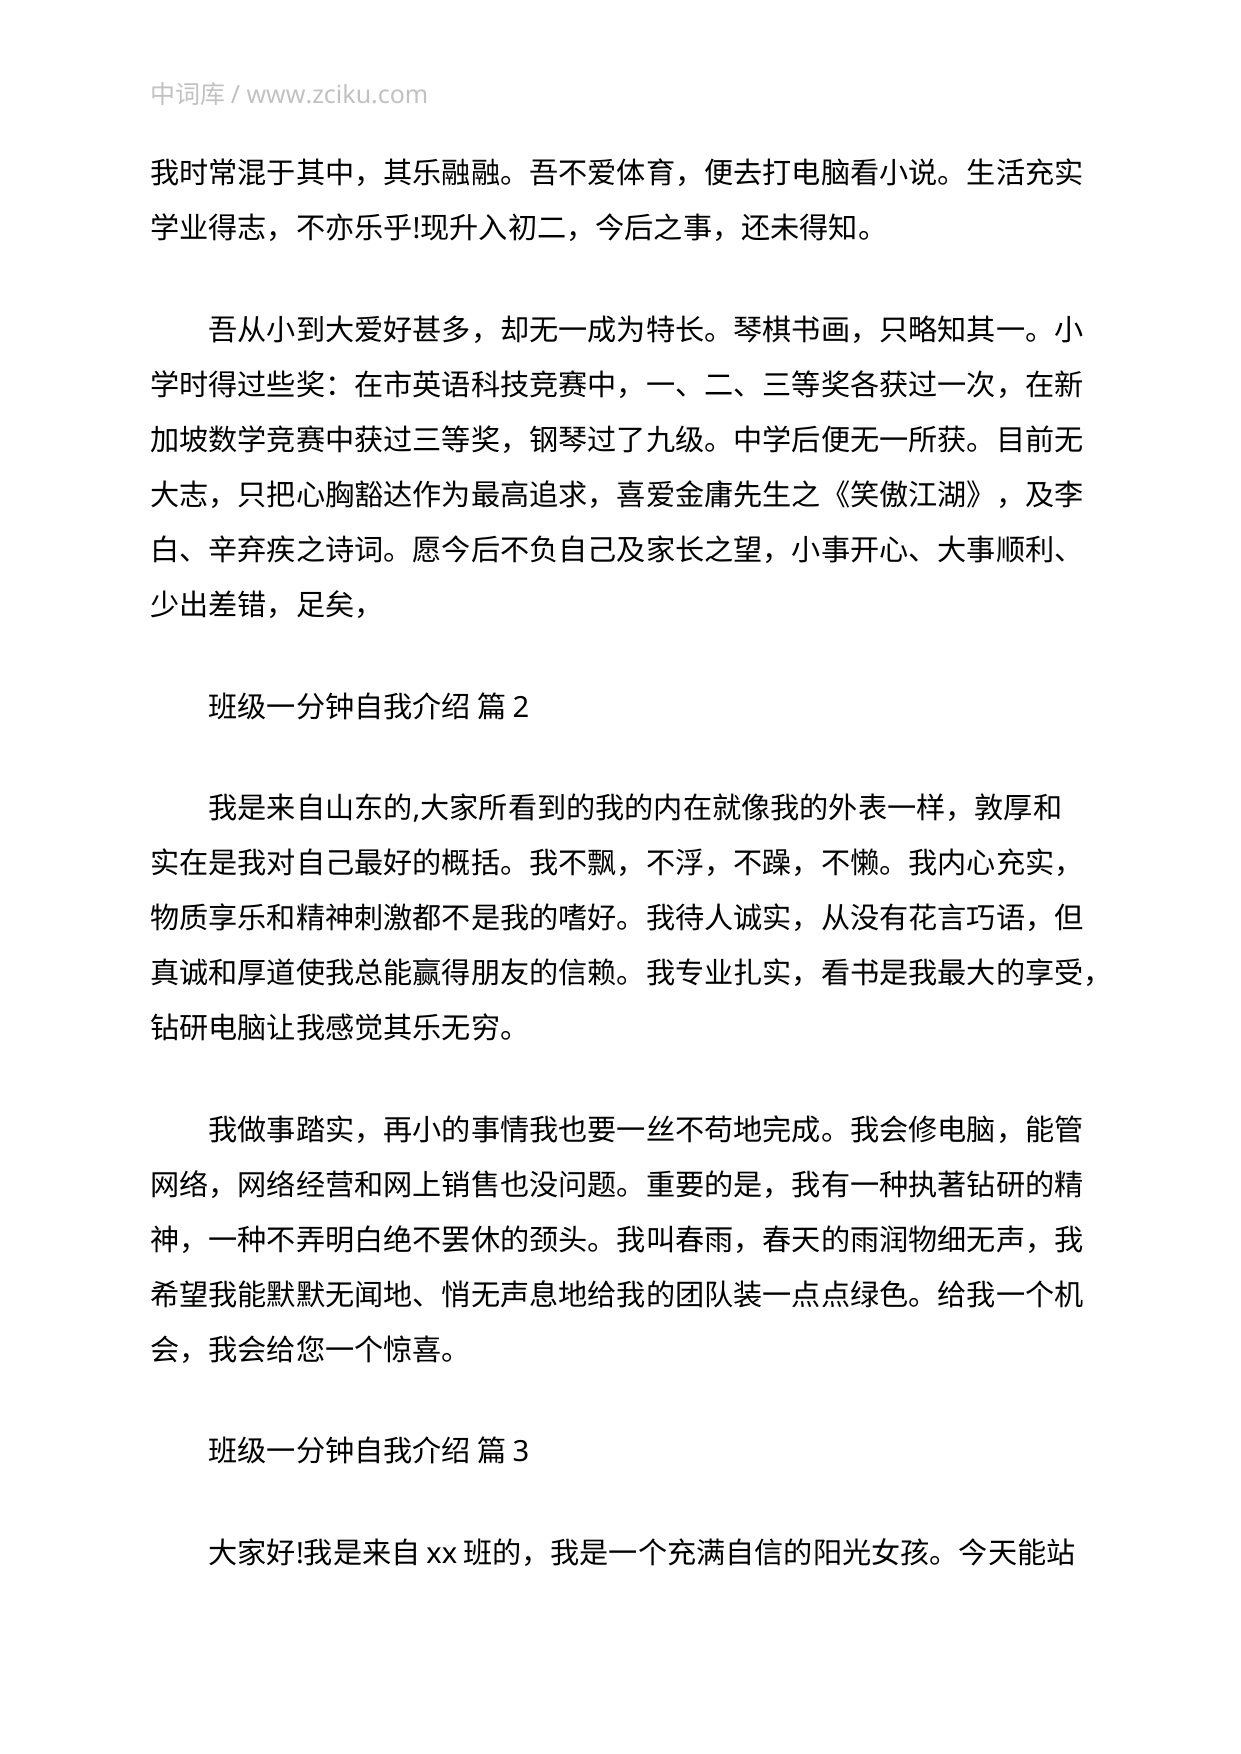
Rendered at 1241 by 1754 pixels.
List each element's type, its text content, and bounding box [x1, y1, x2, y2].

text 我做事踏实，再小的事情我也要一丝不苟地完成。我会修电脑，能管网络，网络经营和网上销售也没问题。重要的是，我有一种执著钻研的精神，一种不弄明白绝不罢休的颈头。我叫春雨，春天的雨润物细无声，我希望我能默默无闻地、悄无声息地给我的团队装一点点绿色。给我一个机会，我会给您一个惊喜。 [150, 1107, 1090, 1368]
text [150, 150, 1090, 247]
text 吾从小到大爱好甚多，却无一成为特长。琴棋书画，只略知其一。小学时得过些奖：在市英语科技竞赛中，一、二、三等奖各获过一次，在新加坡数学竞赛中获过三等奖，钢琴过了九级。中学后便无一所获。目前无大志，只把心胸豁达作为最高追求，喜爱金庸先生之《笑傲江湖》，及李白、辛弃疾之诗词。愿今后不负自己及家长之望，小事开心、大事顺利、少出差错，足矣， [150, 307, 1090, 624]
text 班级一分钟自我介绍 篇3 [150, 1428, 1090, 1470]
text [150, 1530, 1090, 1572]
text 班级一分钟自我介绍 篇2 [150, 683, 1090, 726]
text 我是来自山东的,大家所看到的我的内在就像我的外表一样，敦厚和实在是我对自己最好的概括。我不飘，不浮，不躁，不懒。我内心充实，物质享乐和精神刺激都不是我的嗜好。我待人诚实，从没有花言巧语，但真诚和厚道使我总能赢得朋友的信赖。我专业扎实，看书是我最大的享受，钻研电脑让我感觉其乐无穷。 [150, 785, 1090, 1047]
